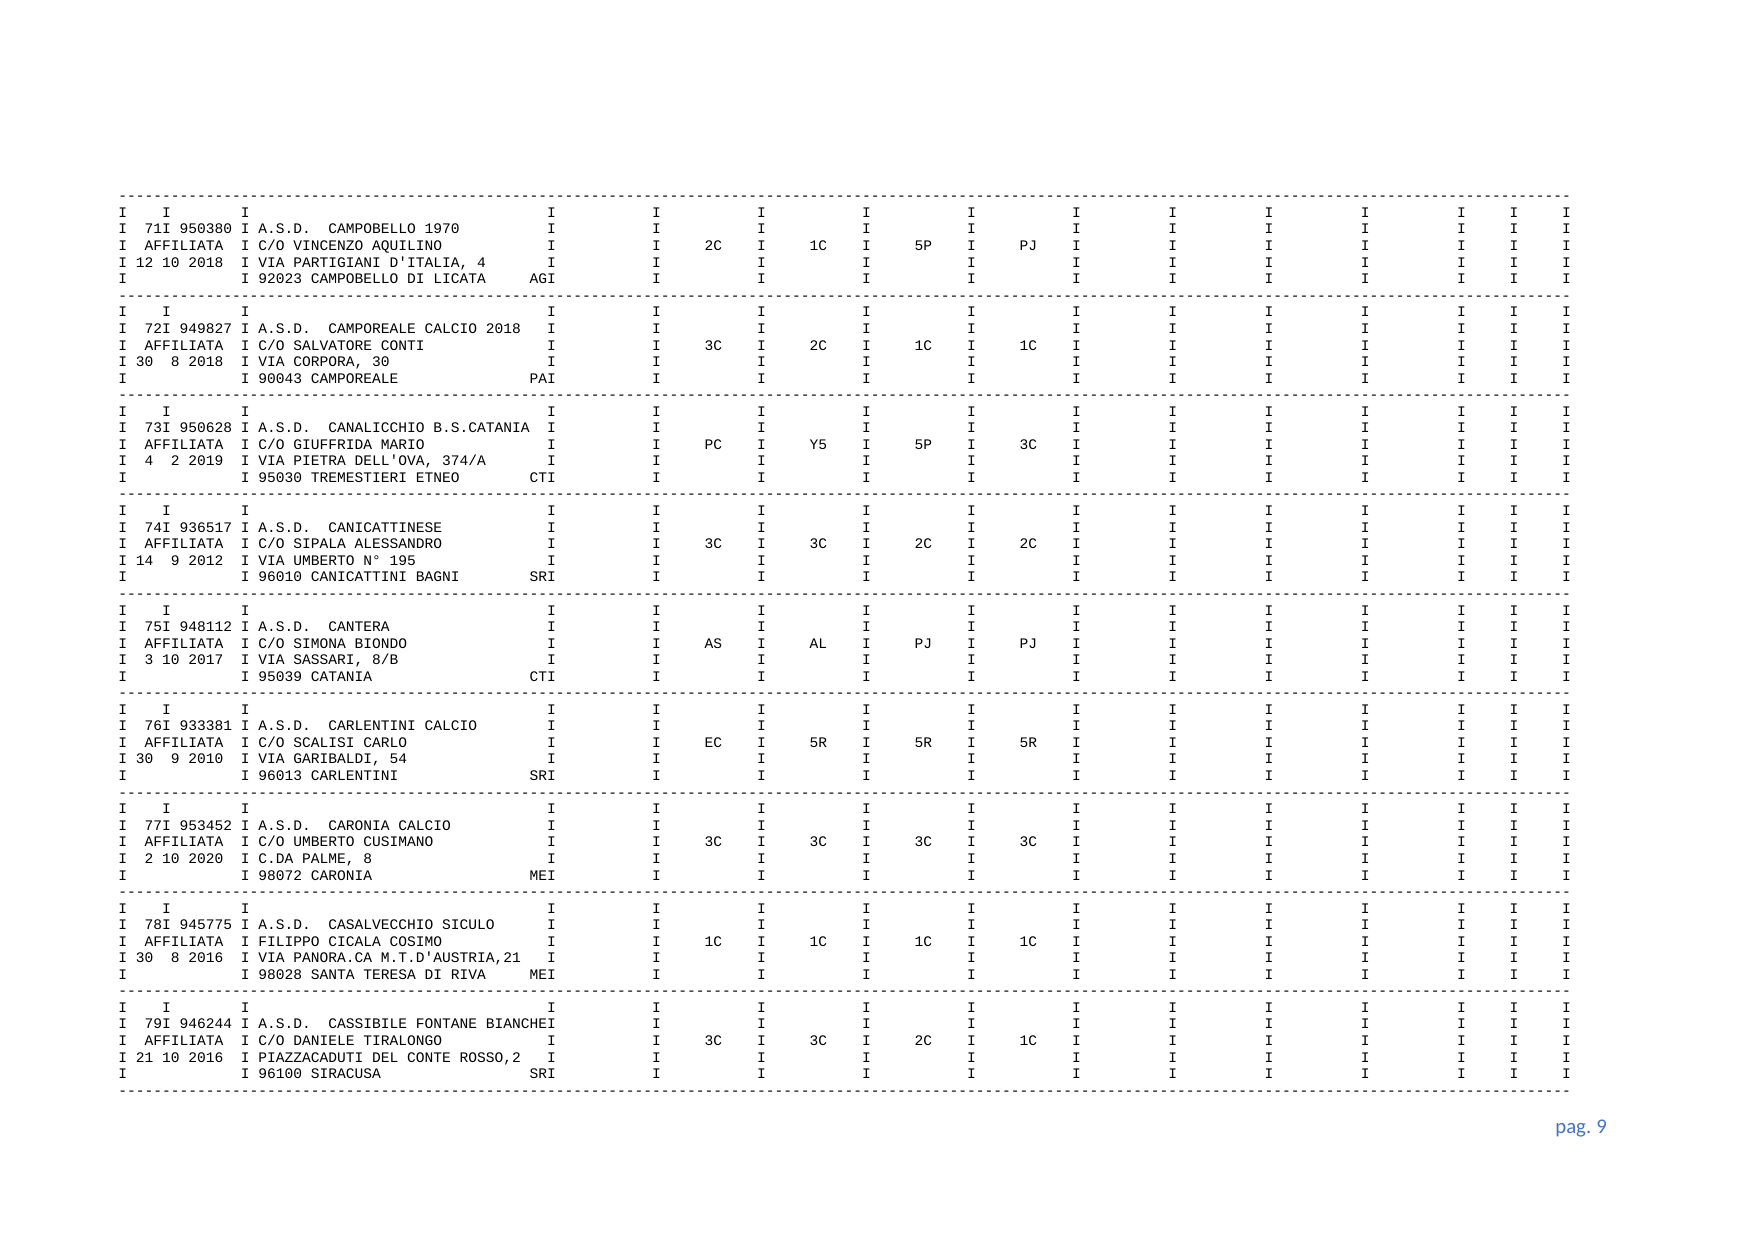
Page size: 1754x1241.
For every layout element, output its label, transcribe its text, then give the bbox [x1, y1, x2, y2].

text I I 96013 CARLENTINI SRI I I I I I I I I I I I [118, 768, 1606, 785]
text I 30 8 2018 I VIA CORPORA, 30 I I I I I I I I I I I I [118, 354, 1606, 371]
text I 3 10 2017 I VIA SASSARI, 8/B I I I I I I I I I I I I [118, 652, 1606, 669]
text I I 90043 CAMPOREALE PAI I I I I I I I I I I I [118, 371, 1606, 387]
text I AFFILIATA I C/O SIMONA BIONDO I I AS I AL I PJ I PJ I I I I I I I [118, 636, 1606, 652]
text I 79I 946244 I A.S.D. CASSIBILE FONTANE BIANCHEI I I I I I I I I I I I [118, 1017, 1606, 1033]
text I I I I I I I I I I I I I I I [118, 901, 1606, 917]
text I I I I I I I I I I I I I I I [118, 205, 1606, 222]
text I AFFILIATA I C/O SCALISI CARLO I I EC I 5R I 5R I 5R I I I I I I I [118, 735, 1606, 752]
text I AFFILIATA I C/O DANIELE TIRALONGO I I 3C I 3C I 2C I 1C I I I I I I I [118, 1033, 1606, 1050]
text I AFFILIATA I C/O GIUFFRIDA MARIO I I PC I Y5 I 5P I 3C I I I I I I I [118, 437, 1606, 454]
text I 14 9 2012 I VIA UMBERTO N° 195 I I I I I I I I I I I I [118, 553, 1606, 569]
text I 77I 953452 I A.S.D. CARONIA CALCIO I I I I I I I I I I I I [118, 818, 1606, 834]
text I AFFILIATA I FILIPPO CICALA COSIMO I I 1C I 1C I 1C I 1C I I I I I I I [118, 934, 1606, 951]
text I I 96100 SIRACUSA SRI I I I I I I I I I I I [118, 1066, 1606, 1083]
text I AFFILIATA I C/O VINCENZO AQUILINO I I 2C I 1C I 5P I PJ I I I I I I I [118, 238, 1606, 255]
text I 75I 948112 I A.S.D. CANTERA I I I I I I I I I I I I [118, 619, 1606, 636]
text I 4 2 2019 I VIA PIETRA DELL'OVA, 374/A I I I I I I I I I I I I [118, 454, 1606, 470]
text I 2 10 2020 I C.DA PALME, 8 I I I I I I I I I I I I [118, 851, 1606, 868]
text I 21 10 2016 I PIAZZACADUTI DEL CONTE ROSSO,2 I I I I I I I I I I I I [118, 1050, 1606, 1066]
text I 12 10 2018 I VIA PARTIGIANI D'ITALIA, 4 I I I I I I I I I I I I [118, 255, 1606, 271]
text I AFFILIATA I C/O UMBERTO CUSIMANO I I 3C I 3C I 3C I 3C I I I I I I I [118, 834, 1606, 851]
text I I I I I I I I I I I I I I I [118, 702, 1606, 719]
text I 30 9 2010 I VIA GARIBALDI, 54 I I I I I I I I I I I I [118, 752, 1606, 768]
text I AFFILIATA I C/O SIPALA ALESSANDRO I I 3C I 3C I 2C I 2C I I I I I I I [118, 536, 1606, 553]
text I I 98072 CARONIA MEI I I I I I I I I I I I [118, 868, 1606, 884]
text I I I I I I I I I I I I I I I [118, 503, 1606, 520]
text I I I I I I I I I I I I I I I [118, 603, 1606, 619]
text I 71I 950380 I A.S.D. CAMPOBELLO 1970 I I I I I I I I I I I I [118, 222, 1606, 238]
text I I 95039 CATANIA CTI I I I I I I I I I I I [118, 669, 1606, 686]
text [118, 1083, 1606, 1099]
text I 72I 949827 I A.S.D. CAMPOREALE CALCIO 2018 I I I I I I I I I I I I [118, 321, 1606, 338]
text I 76I 933381 I A.S.D. CARLENTINI CALCIO I I I I I I I I I I I I [118, 719, 1606, 735]
text I I I I I I I I I I I I I I I [118, 304, 1606, 321]
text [118, 189, 1606, 205]
text I I 98028 SANTA TERESA DI RIVA MEI I I I I I I I I I I I [118, 967, 1606, 984]
text I 73I 950628 I A.S.D. CANALICCHIO B.S.CATANIA I I I I I I I I I I I I [118, 421, 1606, 437]
text I 30 8 2016 I VIA PANORA.CA M.T.D'AUSTRIA,21 I I I I I I I I I I I I [118, 951, 1606, 967]
text I AFFILIATA I C/O SALVATORE CONTI I I 3C I 2C I 1C I 1C I I I I I I I [118, 338, 1606, 354]
text I 74I 936517 I A.S.D. CANICATTINESE I I I I I I I I I I I I [118, 520, 1606, 536]
text I 78I 945775 I A.S.D. CASALVECCHIO SICULO I I I I I I I I I I I I [118, 917, 1606, 934]
text I I I I I I I I I I I I I I I [118, 1000, 1606, 1017]
text I I I I I I I I I I I I I I I [118, 801, 1606, 818]
text I I 96010 CANICATTINI BAGNI SRI I I I I I I I I I I I [118, 569, 1606, 586]
text I I I I I I I I I I I I I I I [118, 404, 1606, 421]
text I I 92023 CAMPOBELLO DI LICATA AGI I I I I I I I I I I I [118, 271, 1606, 288]
text I I 95030 TREMESTIERI ETNEO CTI I I I I I I I I I I I [118, 470, 1606, 487]
